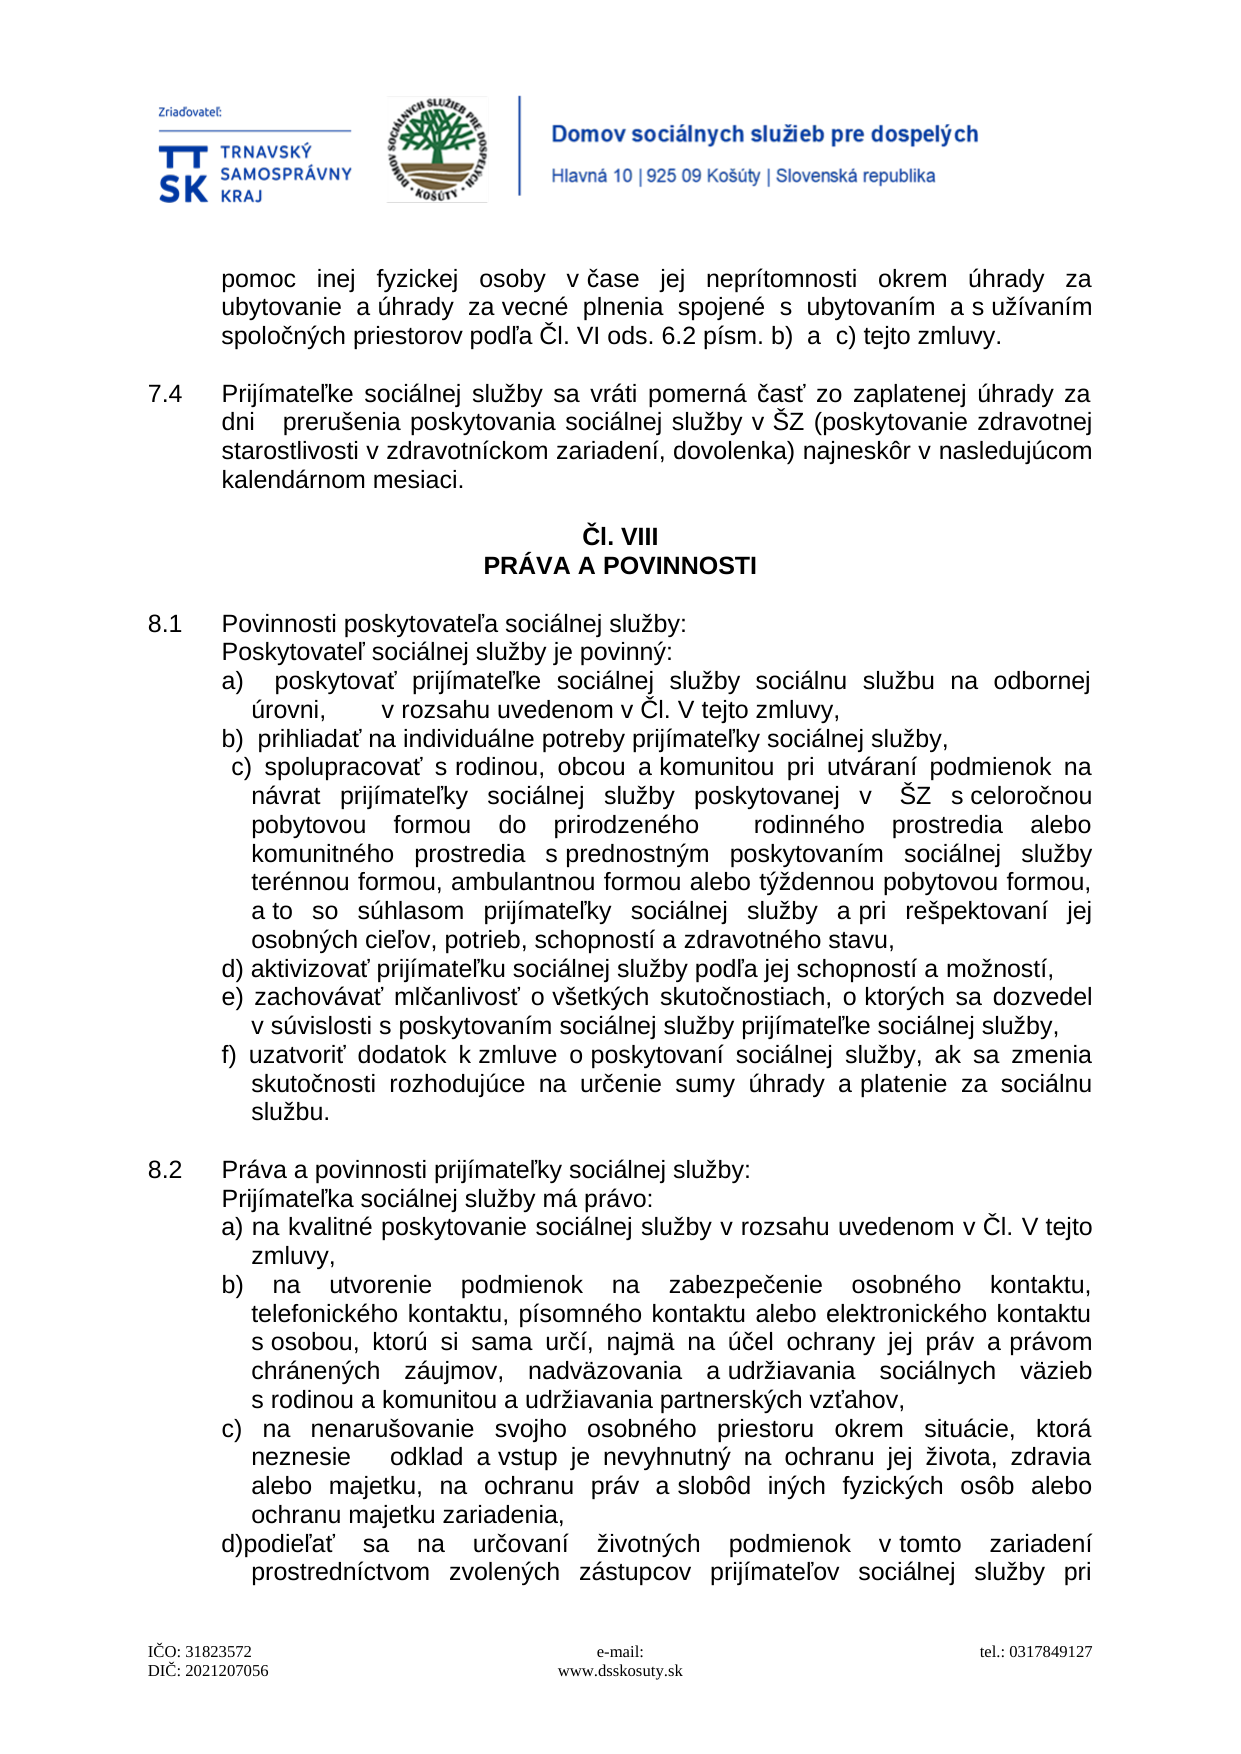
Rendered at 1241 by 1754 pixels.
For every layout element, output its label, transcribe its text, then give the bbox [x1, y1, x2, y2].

text Čl. VIII [148, 522, 1093, 551]
text c) na nenarušovanie svojho osobného priestoru okrem situácie, ktorá neznesie odklad a vstup je nevyhnutný na ochranu jej života, zdravia alebo majetku, na ochranu práv a slobôd iných fyzických osôb alebo ochranu majetku zariadenia, [221, 1413, 1093, 1528]
text 7.4 Prijímateľke sociálnej služby sa vráti pomerná časť zo zaplatenej úhrady za dni prerušenia poskytovania sociálnej služby v ŠZ (poskytovanie zdravotnej starostlivosti v zdravotníckom zariadení, dovolenka) najneskôr v nasledujúcom kalendárnom mesiaci. [148, 378, 1093, 493]
text f) uzatvoriť dodatok k zmluve o poskytovaní sociálnej služby, ak sa zmenia skutočnosti rozhodujúce na určenie sumy úhrady a platenie za sociálnu službu. [221, 1040, 1093, 1126]
text b) prihliadať na individuálne potreby prijímateľky sociálnej služby, [148, 723, 1093, 752]
text a) na kvalitné poskytovanie sociálnej služby v rozsahu uvedenom v Čl. V tejto zmluvy, [221, 1212, 1093, 1270]
text Poskytovateľ sociálnej služby je povinný: [148, 637, 1093, 666]
text b) na utvorenie podmienok na zabezpečenie osobného kontaktu, telefonického kontaktu, písomného kontaktu alebo elektronického kontaktu s osobou, ktorú si sama určí, najmä na účel ochrany jej práv a právom chránených záujmov, nadväzovania a udržiavania sociálnych väzieb s rodinou a komunitou a udržiavania partnerských vzťahov, [221, 1270, 1093, 1413]
text c) spolupracovať s rodinou, obcou a komunitou pri utváraní podmienok na návrat prijímateľky sociálnej služby poskytovanej v ŠZ s celoročnou pobytovou formou do prirodzeného rodinného prostredia alebo komunitného prostredia s prednostným poskytovaním sociálnej služby terénnou formou, ambulantnou formou alebo týždennou pobytovou formou, a to so súhlasom prijímateľky sociálnej služby a pri rešpektovaní jej osobných cieľov, potrieb, schopností a zdravotného stavu, [207, 752, 1093, 953]
text Prijímateľka sociálnej služby má právo: [148, 1183, 1093, 1212]
text PRÁVA A POVINNOSTI [148, 551, 1093, 580]
text e) zachovávať mlčanlivosť o všetkých skutočnostiach, o ktorých sa dozvedel v súvislosti s poskytovaním sociálnej služby prijímateľke sociálnej služby, [221, 982, 1093, 1040]
text 8.1 Povinnosti poskytovateľa sociálnej služby: [148, 608, 1093, 637]
picture [147, 73, 1093, 235]
text d) aktivizovať prijímateľku sociálnej služby podľa jej schopností a možností, [148, 953, 1093, 982]
text a) poskytovať prijímateľke sociálnej služby sociálnu službu na odbornej úrovni, v rozsahu uvedenom v Čl. V tejto zmluvy, [221, 666, 1093, 723]
text 8.2 Práva a povinnosti prijímateľky sociálnej služby: [148, 1155, 1093, 1183]
